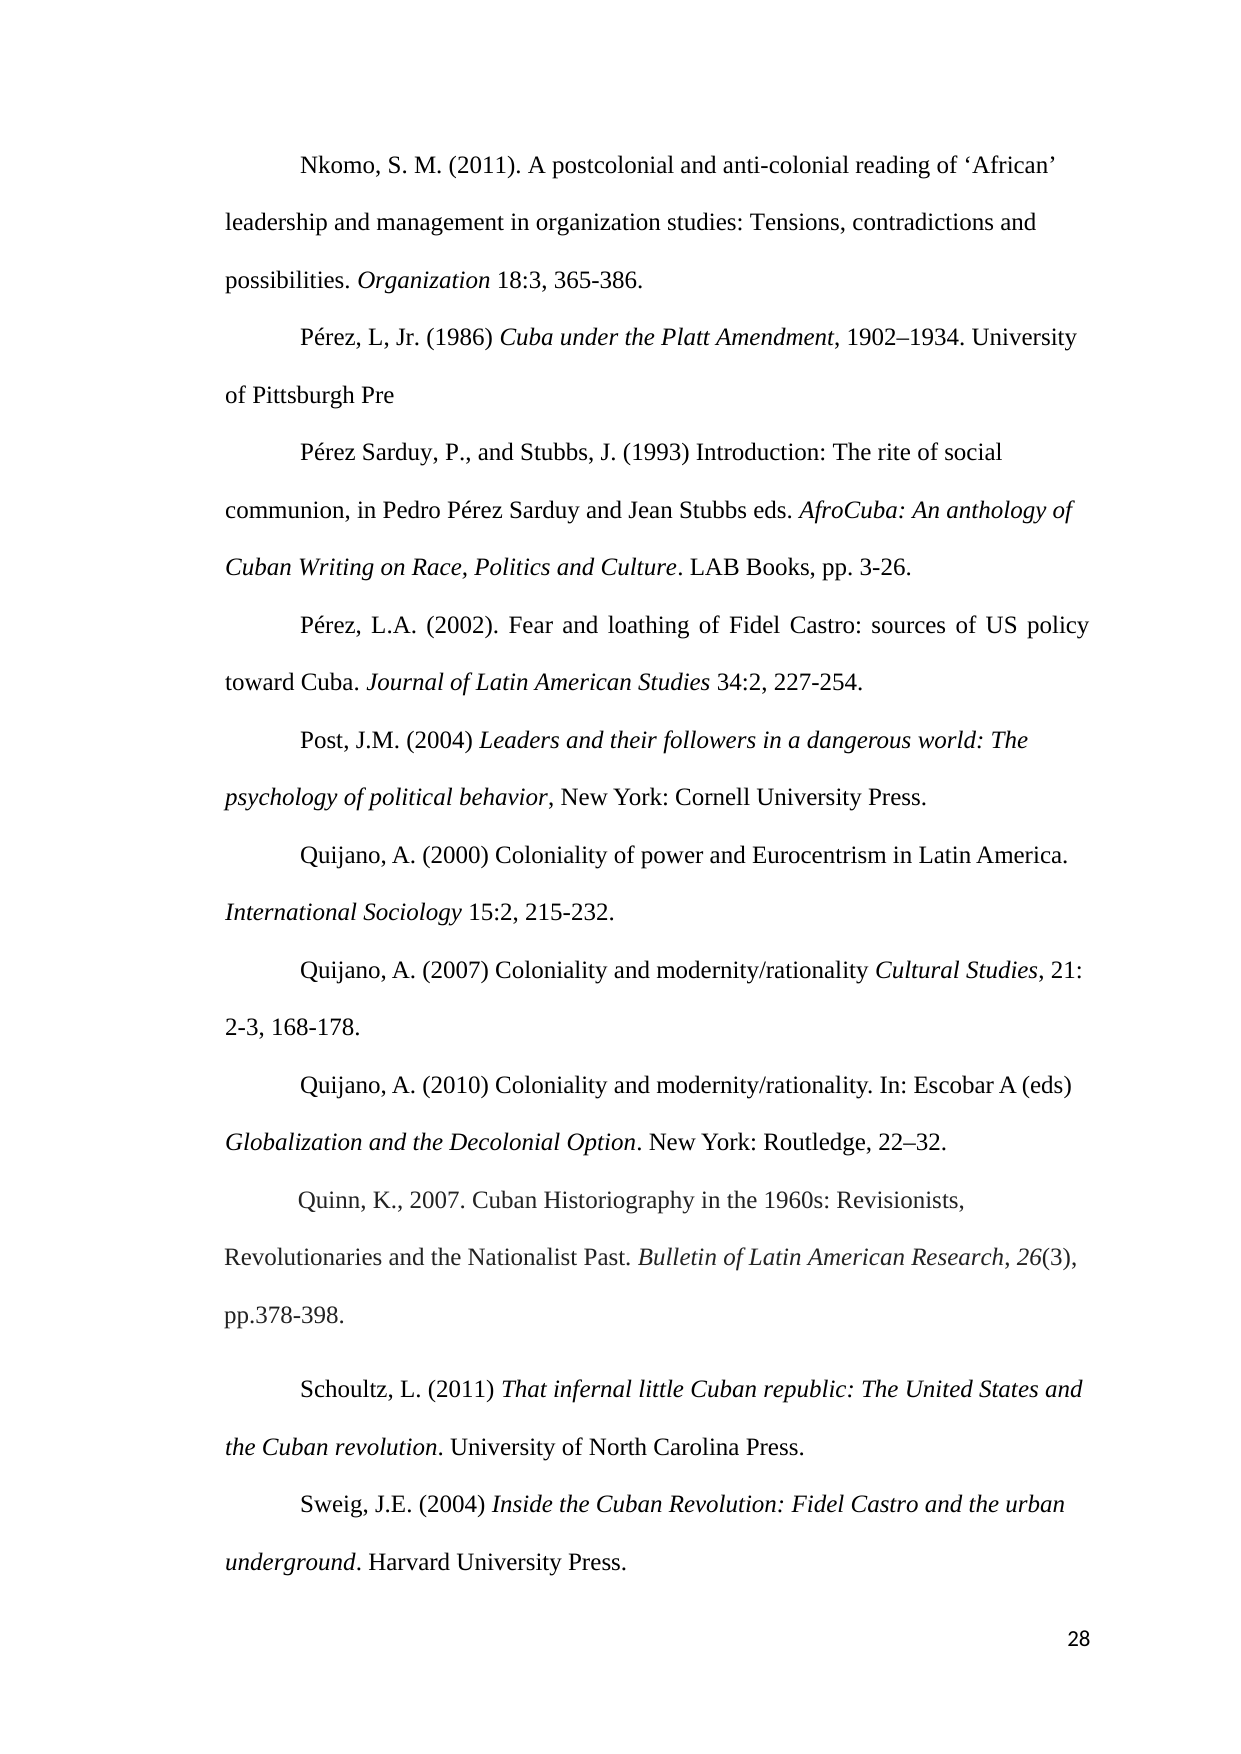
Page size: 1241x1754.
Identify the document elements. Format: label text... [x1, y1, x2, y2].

text Pérez, L, Jr. (1986) Cuba under the Platt Amendment, 1902–1934. University of Pittsburgh Pre [225, 322, 1090, 409]
text Quinn, K., 2007. Cuban Historiography in the 1960s: Revisionists, Revolutionaries and the Nationalist Past. Bulletin of Latin American Research, 26(3), pp.378-398. [224, 1185, 1090, 1329]
text Quijano, A. (2010) Coloniality and modernity/rationality. In: Escobar A (eds) Globalization and the Decolonial Option. New York: Routledge, 22–32. [225, 1070, 1090, 1156]
text Pérez, L.A. (2002). Fear and loathing of Fidel Castro: sources of US policy toward Cuba. Journal of Latin American Studies 34:2, 227-254. [225, 610, 1090, 696]
text Sweig, J.E. (2004) Inside the Cuban Revolution: Fidel Castro and the urban underground. Harvard University Press. [225, 1489, 1090, 1575]
text Quijano, A. (2007) Coloniality and modernity/rationality Cultural Studies, 21: 2-3, 168-178. [225, 955, 1090, 1041]
text Nkomo, S. M. (2011). A postcolonial and anti-colonial reading of ‘African’ leadership and management in organization studies: Tensions, contradictions and possibilities. Organization 18:3, 365-386. [225, 150, 1090, 294]
text Post, J.M. (2004) Leaders and their followers in a dangerous world: The psychology of political behavior, New York: Cornell University Press. [225, 725, 1090, 811]
text Schoultz, L. (2011) That infernal little Cuban republic: The United States and the Cuban revolution. University of North Carolina Press. [225, 1374, 1090, 1460]
text Quijano, A. (2000) Coloniality of power and Eurocentrism in Latin America. International Sociology 15:2, 215-232. [225, 840, 1090, 926]
text Pérez Sarduy, P., and Stubbs, J. (1993) Introduction: The rite of social communion, in Pedro Pérez Sarduy and Jean Stubbs eds. AfroCuba: An anthology of Cuban Writing on Race, Politics and Culture. LAB Books, pp. 3-26. [225, 437, 1090, 581]
